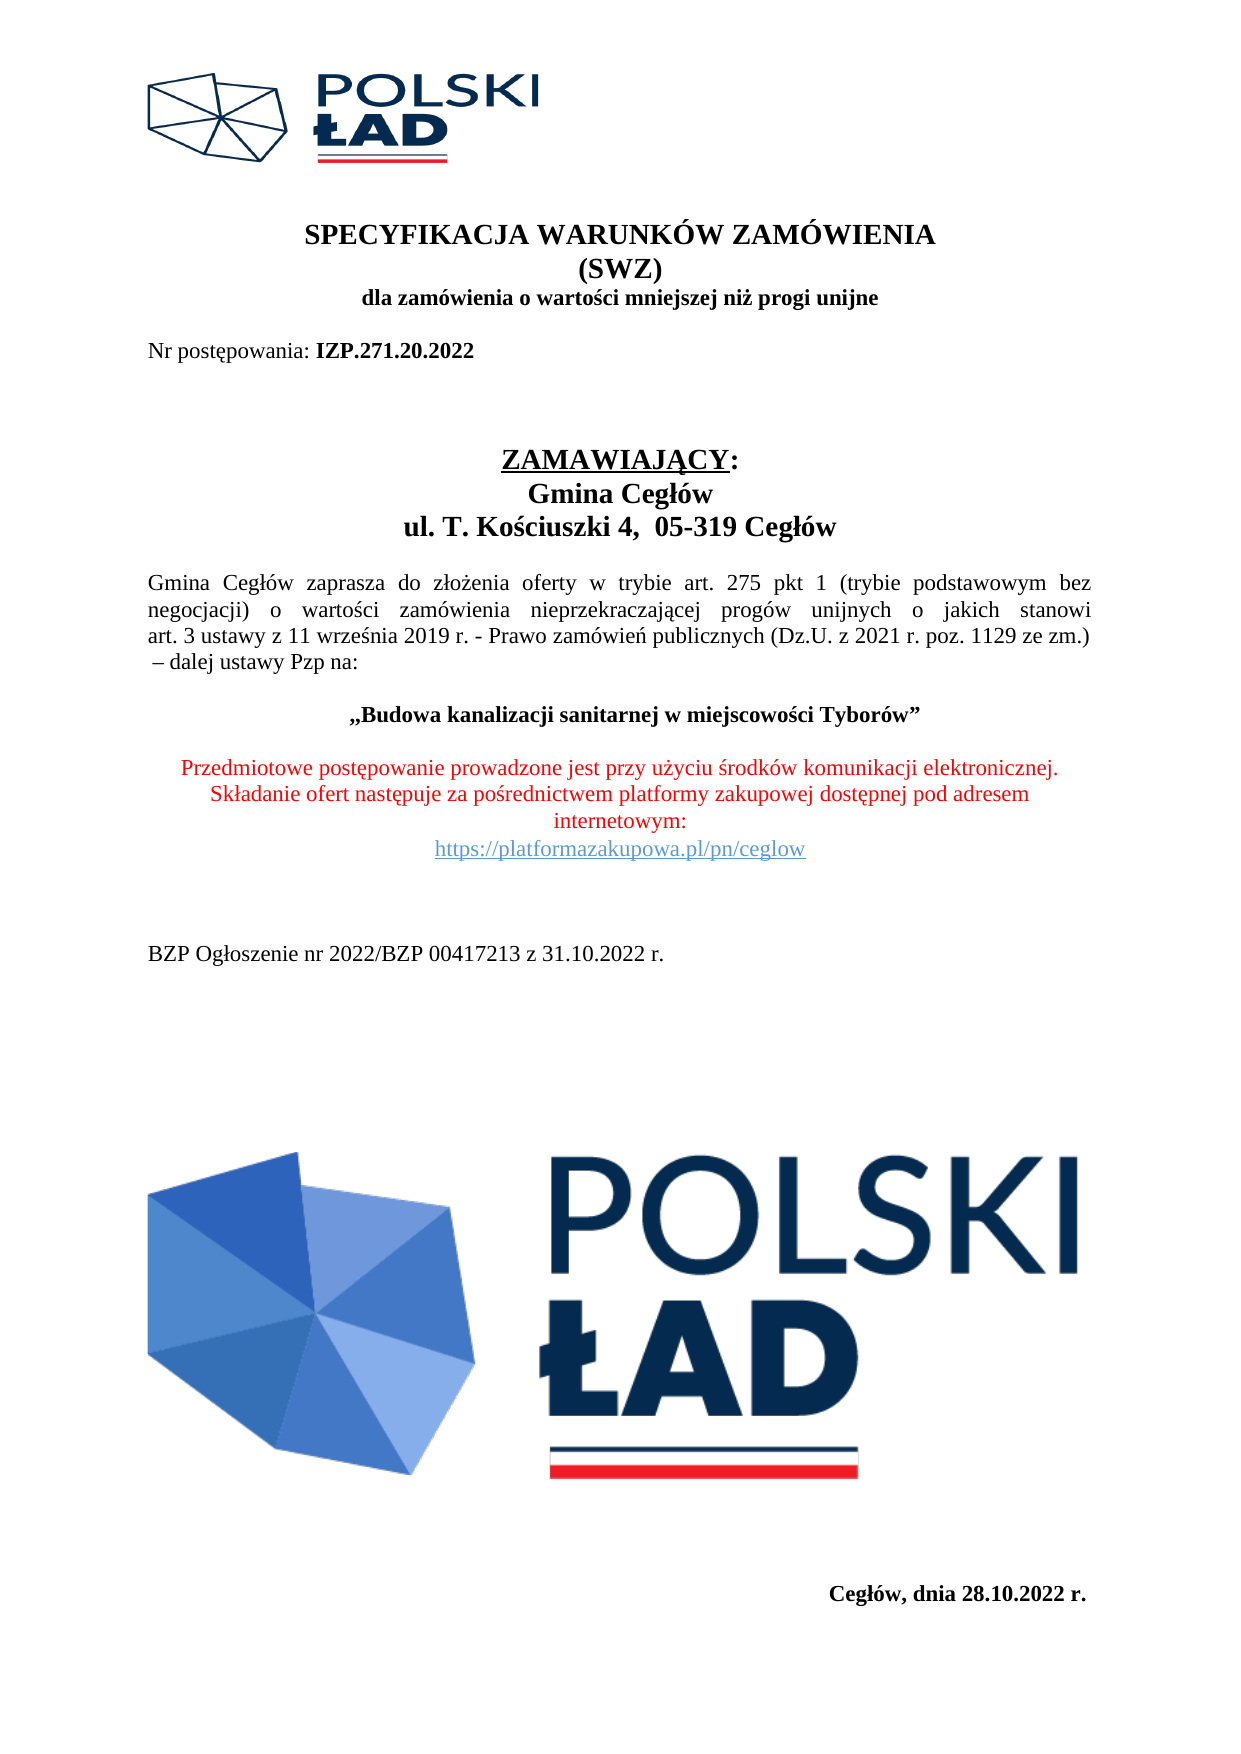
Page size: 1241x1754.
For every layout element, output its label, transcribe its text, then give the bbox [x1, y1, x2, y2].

text Nr postępowania: IZP.271.20.2022 [148, 337, 1093, 363]
text ,,Budowa kanalizacji sanitarnej w miejscowości Tyborów” [177, 701, 1093, 727]
text https://platformazakupowa.pl/pn/ceglow [148, 834, 1093, 861]
text ZAMAWIAJĄCY: [148, 442, 1093, 476]
text ul. T. Kościuszki 4, 05-319 Cegłów [148, 509, 1093, 543]
text BZP Ogłoszenie nr 2022/BZP 00417213 z 31.10.2022 r. [148, 940, 1093, 966]
text dla zamówienia o wartości mniejszej niż progi unijne [148, 284, 1093, 311]
text Gmina Cegłów zaprasza do złożenia oferty w trybie art. 275 pkt 1 (trybie podstawowym bez negocjacji) o wartości zamówienia nieprzekraczającej progów unijnych o jakich stanowi art. 3 ustawy z 11 września 2019 r. - Prawo zamówień publicznych (Dz.U. z 2021 r. poz. 1129 ze zm.) – dalej ustawy Pzp na: [148, 569, 1093, 675]
text Przedmiotowe postępowanie prowadzone jest przy użyciu środków komunikacji elektronicznej. Składanie ofert następuje za pośrednictwem platformy zakupowej dostępnej pod adresem internetowym: [148, 754, 1093, 834]
text SPECYFIKACJA WARUNKÓW ZAMÓWIENIA [148, 217, 1093, 251]
text (SWZ) [148, 251, 1093, 284]
text Gmina Cegłów [148, 476, 1093, 509]
picture [147, 73, 539, 163]
text Cegłów, dnia 28.10.2022 r. [748, 1580, 1093, 1606]
picture [147, 1152, 1078, 1479]
